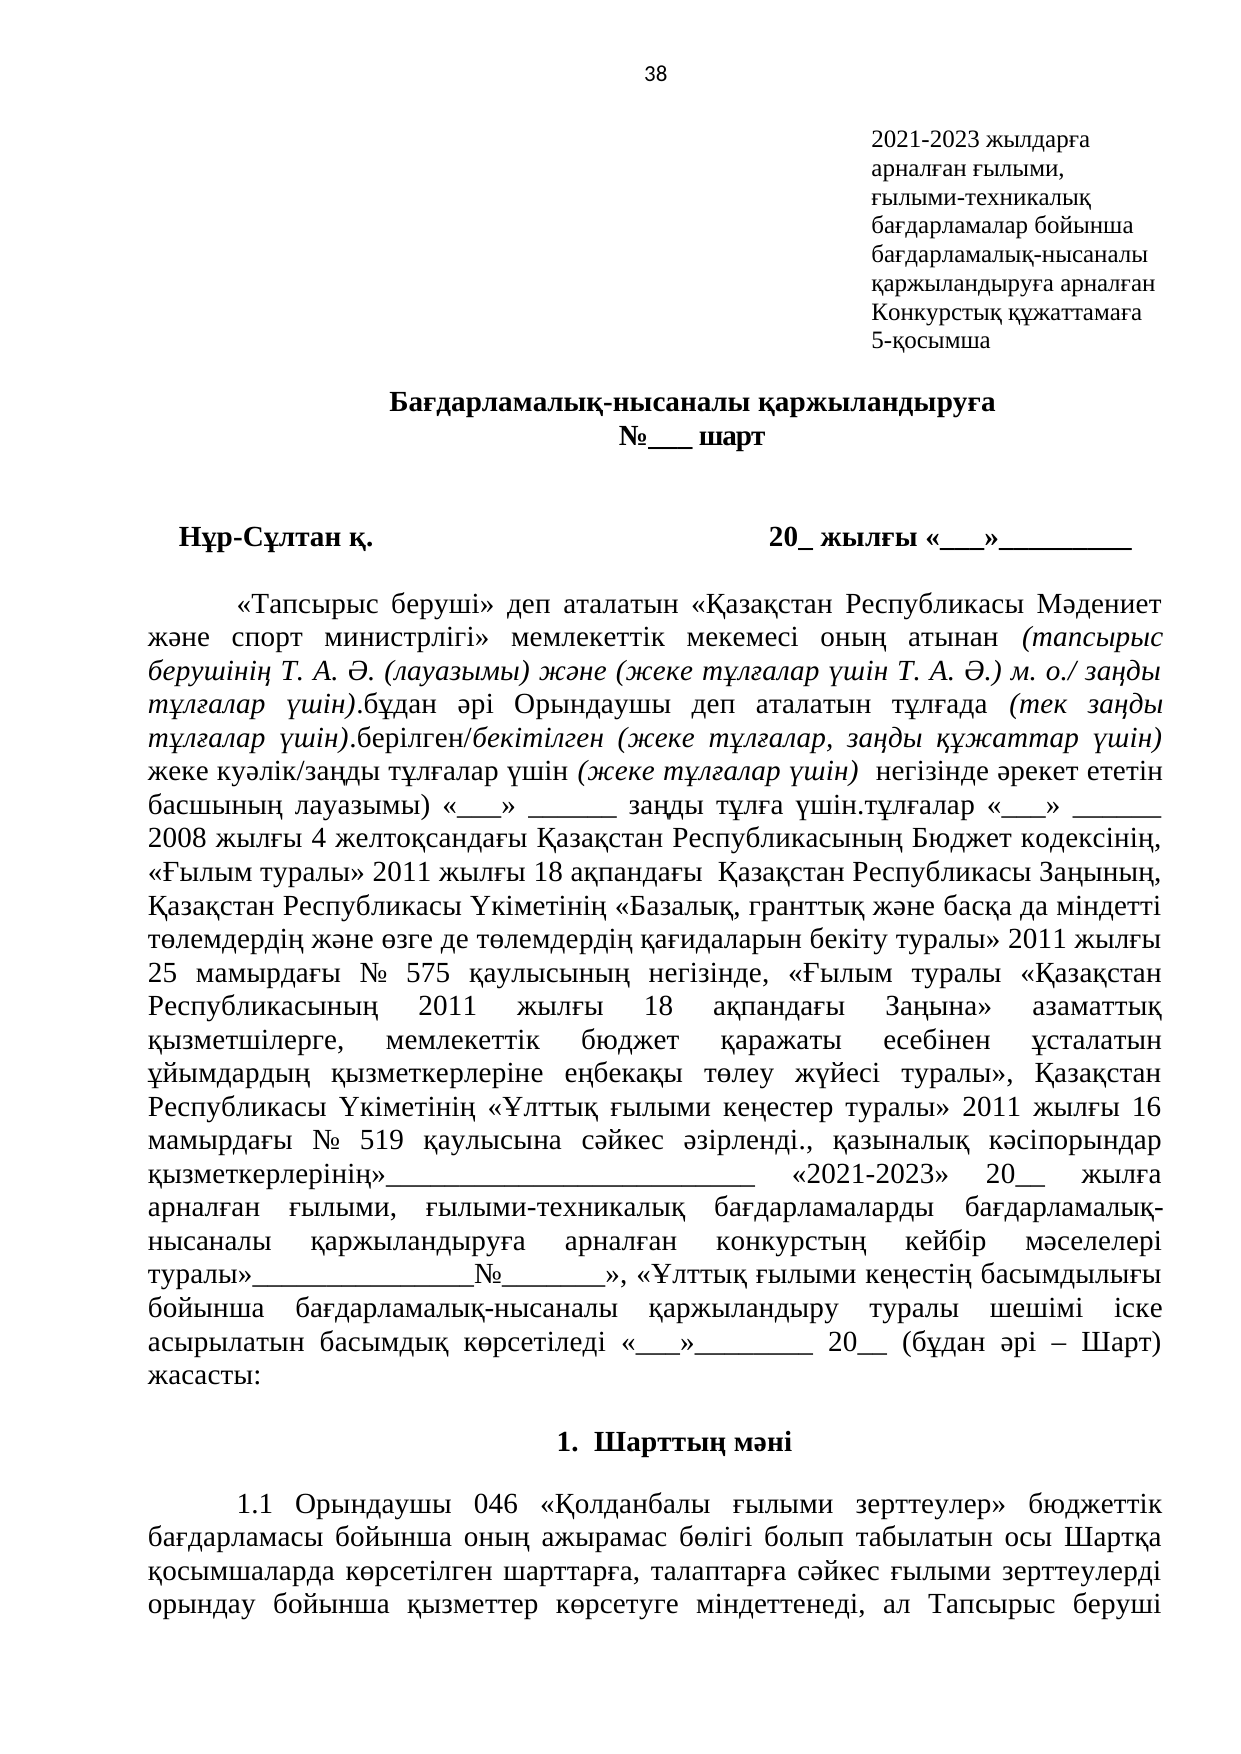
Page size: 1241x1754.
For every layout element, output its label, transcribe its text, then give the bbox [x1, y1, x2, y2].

text «Тапсырыс беруші» деп аталатын «Қазақстан Республикасы Мәдениет және спорт министрлігі» мемлекеттік мекемесі оның атынан (тапсырыс берушінің Т. А. Ә. (лауазымы) және (жеке тұлғалар үшін Т. А. Ә.) м. о./ заңды тұлғалар үшін).бұдан әрі Орындаушы деп аталатын тұлғада (тек заңды тұлғалар үшін).берілген/бекітілген (жеке тұлғалар, заңды құжаттар үшін) жеке куәлік/заңды тұлғалар үшін (жеке тұлғалар үшін) негізінде әрекет ететін басшының лауазымы) «___» ______ заңды тұлға үшін.тұлғалар «___» ______ 2008 жылғы 4 желтоқсандағы Қазақстан Республикасының Бюджет кодексінің, «Ғылым туралы» 2011 жылғы 18 ақпандағы Қазақстан Республикасы Заңының, Қазақстан Республикасы Үкіметінің «Базалық, гранттық және басқа да міндетті төлемдердің және өзге де төлемдердің қағидаларын бекіту туралы» 2011 жылғы 25 мамырдағы № 575 қаулысының негізінде, «Ғылым туралы «Қазақстан Республикасының 2011 жылғы 18 ақпандағы Заңына» азаматтық қызметшілерге, мемлекеттік бюджет қаражаты есебінен ұсталатын ұйымдардың қызметкерлеріне еңбекақы төлеу жүйесі туралы», Қазақстан Республикасы Үкіметінің «Ұлттық ғылыми кеңестер туралы» 2011 жылғы 16 мамырдағы № 519 қаулысына сәйкес әзірленді., қазыналық кәсіпорындар қызметкерлерінің»_________________________ «2021-2023» 20__ жылға арналған ғылыми, ғылыми-техникалық бағдарламаларды бағдарламалық-нысаналы қаржыландыруға арналған конкурстың кейбір мәселелері туралы»_______________№_______», «Ұлттық ғылыми кеңестің басымдылығы бойынша бағдарламалық-нысаналы қаржыландыру туралы шешімі іске асырылатын басымдық көрсетіледі «___»________ 20__ (бұдан әрі – Шарт) жасасты: [148, 586, 1163, 1391]
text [148, 1486, 1163, 1620]
list Шарттың мәні [185, 1424, 1163, 1458]
text №___ шарт [148, 418, 1163, 452]
text Нұр-Сұлтан қ. 20_ жылғы «___»_________ [148, 519, 1163, 552]
text Бағдарламалық-нысаналы қаржыландыруға [148, 384, 1163, 418]
text бағдарламалық-нысаналы қаржыландыруға арналған [871, 239, 1163, 297]
text бағдарламалар бойынша [222, 210, 1163, 239]
text Конкурстық құжаттамаға [222, 297, 1163, 325]
text 2021-2023 жылдарға [222, 124, 1163, 153]
text арналған ғылыми, [222, 153, 1163, 182]
text 5-қосымша [222, 325, 1163, 354]
text ғылыми-техникалық [222, 182, 1163, 210]
